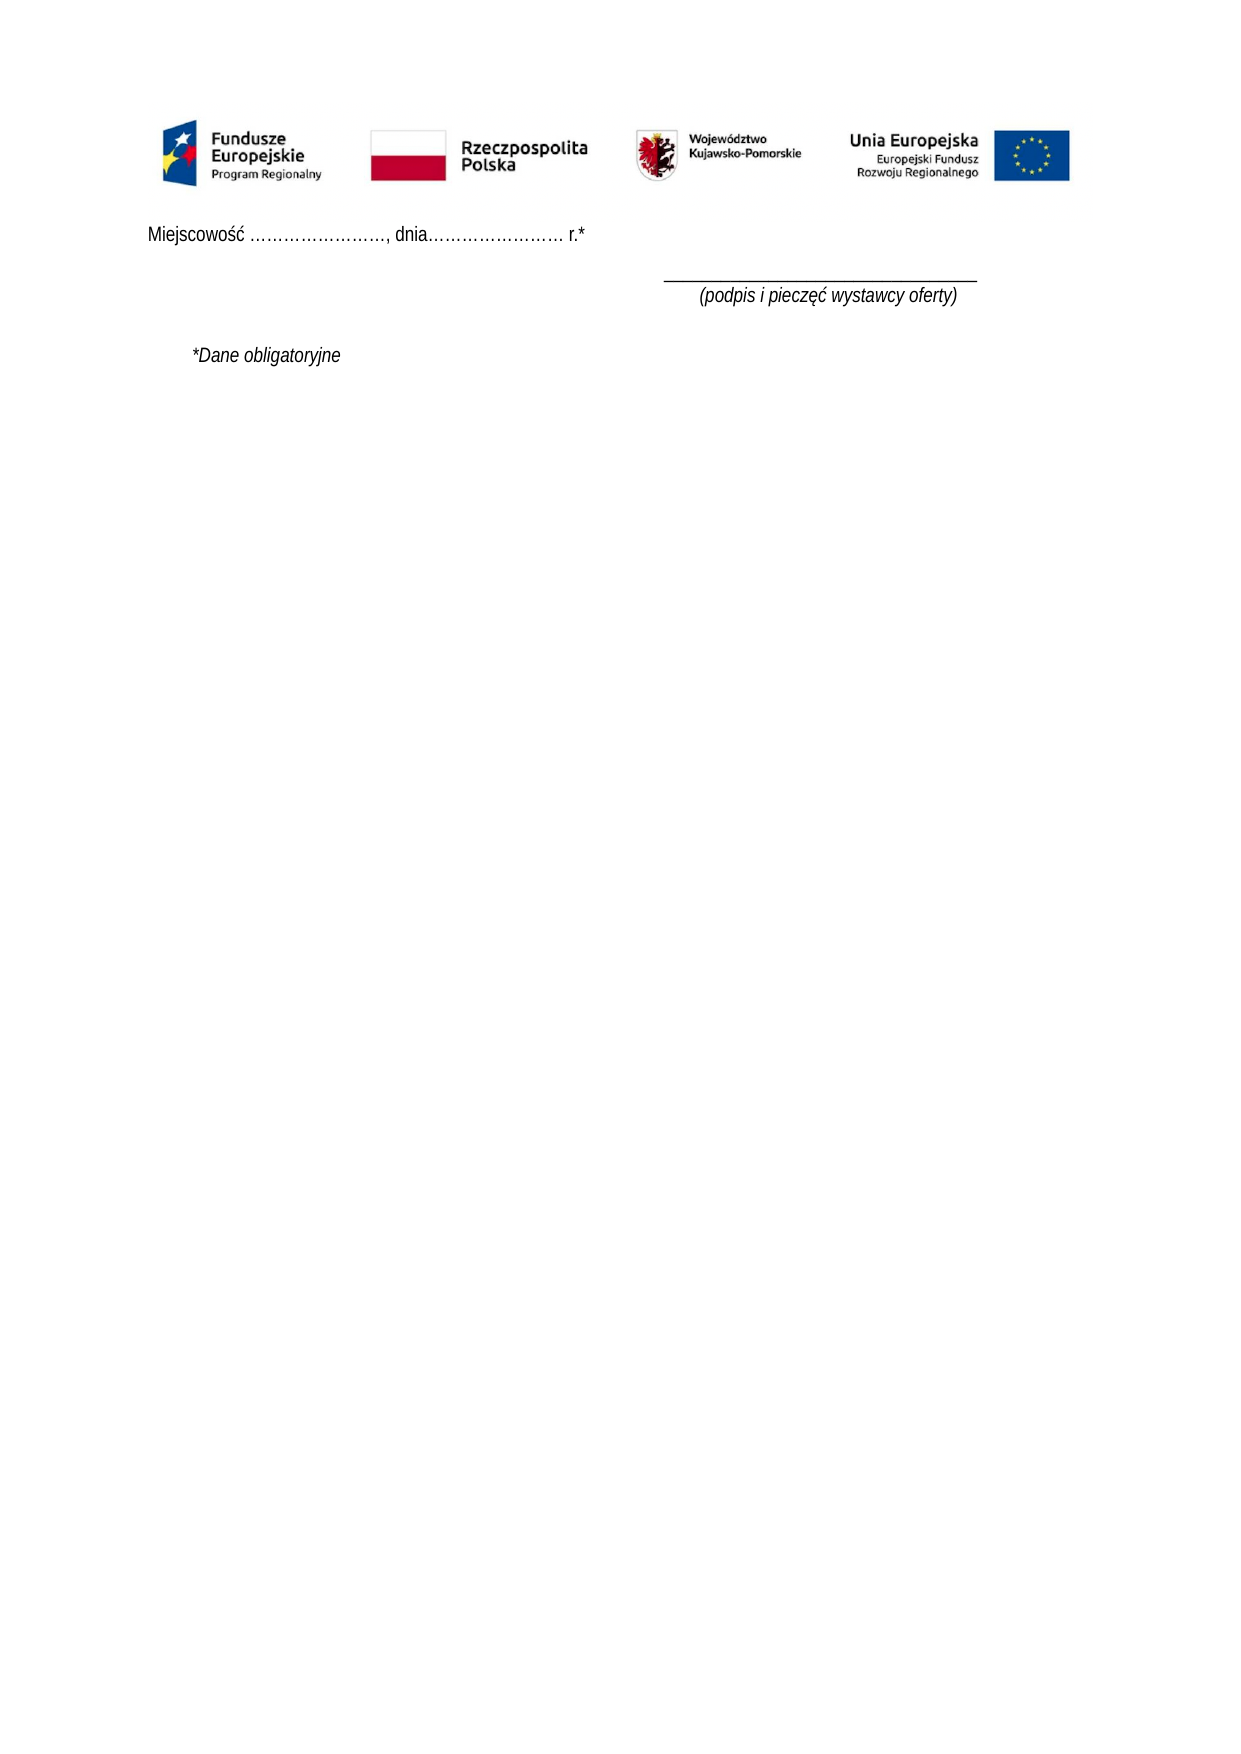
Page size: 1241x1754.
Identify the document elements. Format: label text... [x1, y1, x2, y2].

text *Dane obligatoryjne [192, 343, 1093, 367]
text Miejscowość ……………………, dnia…………………… r.* [148, 222, 1093, 246]
text _________________________________ (podpis i pieczęć wystawcy oferty) [148, 258, 1093, 306]
picture [147, 102, 1093, 222]
